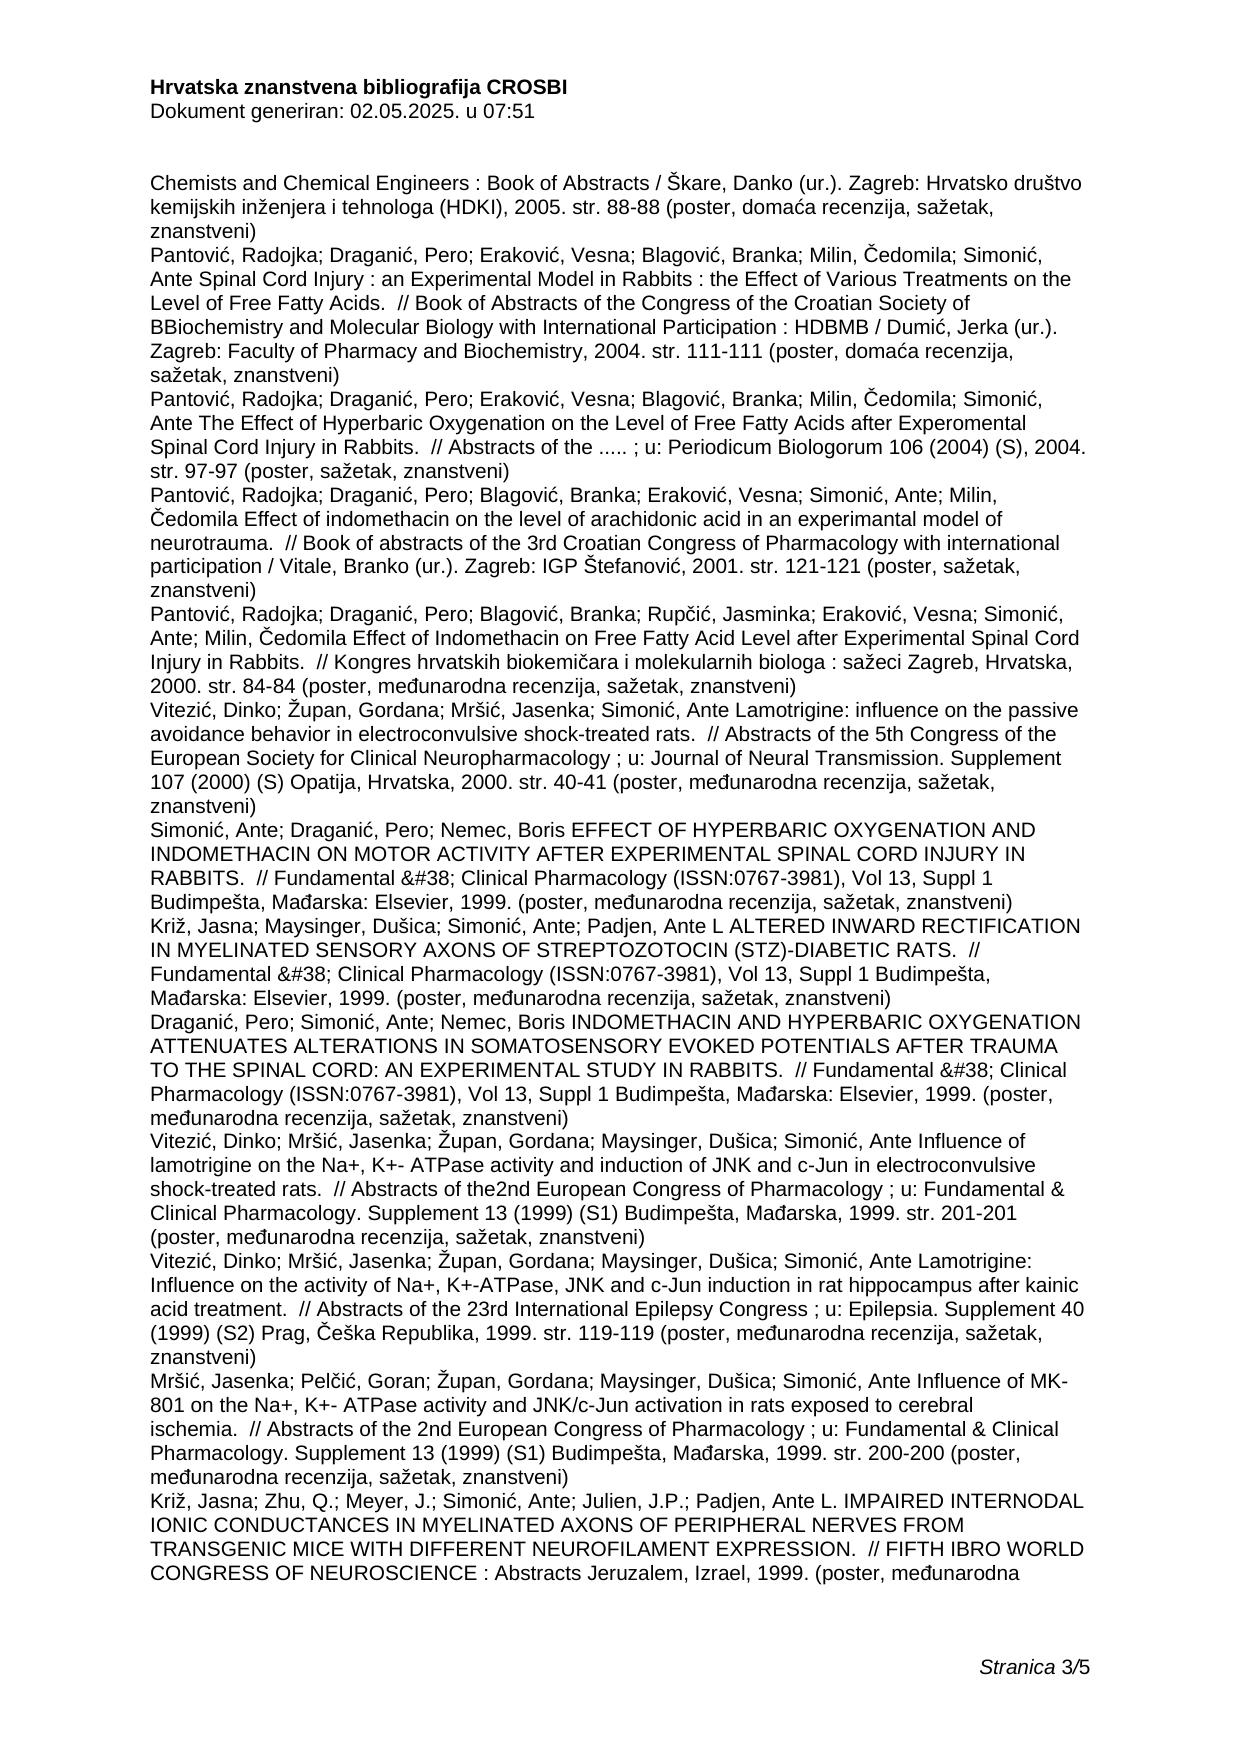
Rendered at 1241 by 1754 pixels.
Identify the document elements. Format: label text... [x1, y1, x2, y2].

text Vitezić, Dinko; Mršić, Jasenka; Župan, Gordana; Maysinger, Dušica; Simonić, Ante [150, 1129, 1090, 1249]
text Vitezić, Dinko; Mršić, Jasenka; Župan, Gordana; Maysinger, Dušica; Simonić, Ante [150, 1249, 1090, 1369]
text Pantović, Radojka; Draganić, Pero; Blagović, Branka; Rupčić, Jasminka; Eraković, Vesna; Simonić, Ante; Milin, Čedomila [150, 602, 1090, 698]
text Pantović, Radojka; Draganić, Pero; Eraković, Vesna; Blagović, Branka; Milin, Čedomila; Simonić, Ante [150, 387, 1090, 482]
text Mršić, Jasenka; Pelčić, Goran; Župan, Gordana; Maysinger, Dušica; Simonić, Ante [150, 1369, 1090, 1489]
text Pantović, Radojka; Draganić, Pero; Blagović, Branka; Eraković, Vesna; Simonić, Ante; Milin, Čedomila [150, 482, 1090, 602]
text Simonić, Ante; Draganić, Pero; Nemec, Boris [150, 818, 1090, 914]
text Križ, Jasna; Maysinger, Dušica; Simonić, Ante; Padjen, Ante L [150, 914, 1090, 1009]
text Draganić, Pero; Simonić, Ante; Nemec, Boris [150, 1009, 1090, 1129]
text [150, 243, 1090, 387]
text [150, 1489, 1090, 1584]
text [150, 171, 1090, 243]
text Vitezić, Dinko; Župan, Gordana; Mršić, Jasenka; Simonić, Ante [150, 698, 1090, 818]
